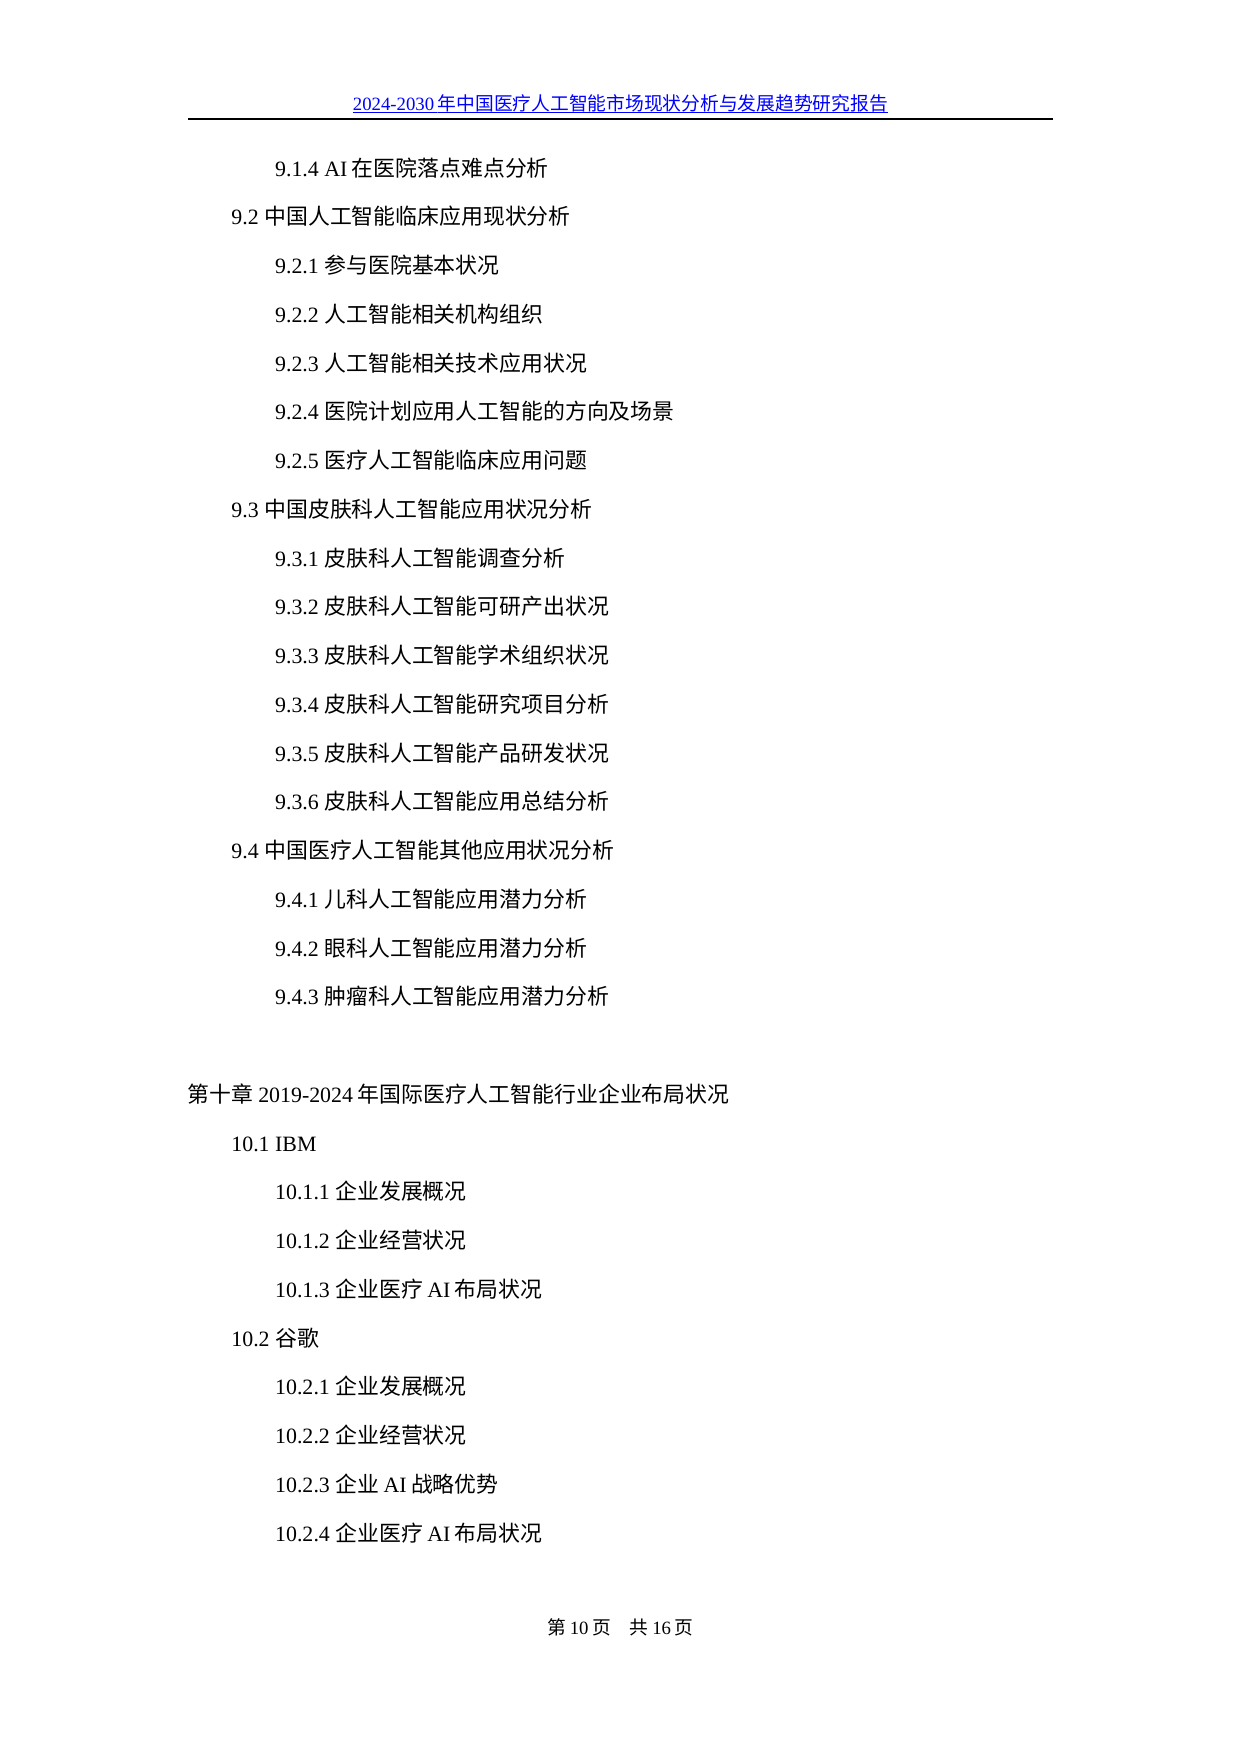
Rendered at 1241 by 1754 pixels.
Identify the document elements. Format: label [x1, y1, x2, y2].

text [187, 150, 1053, 1548]
